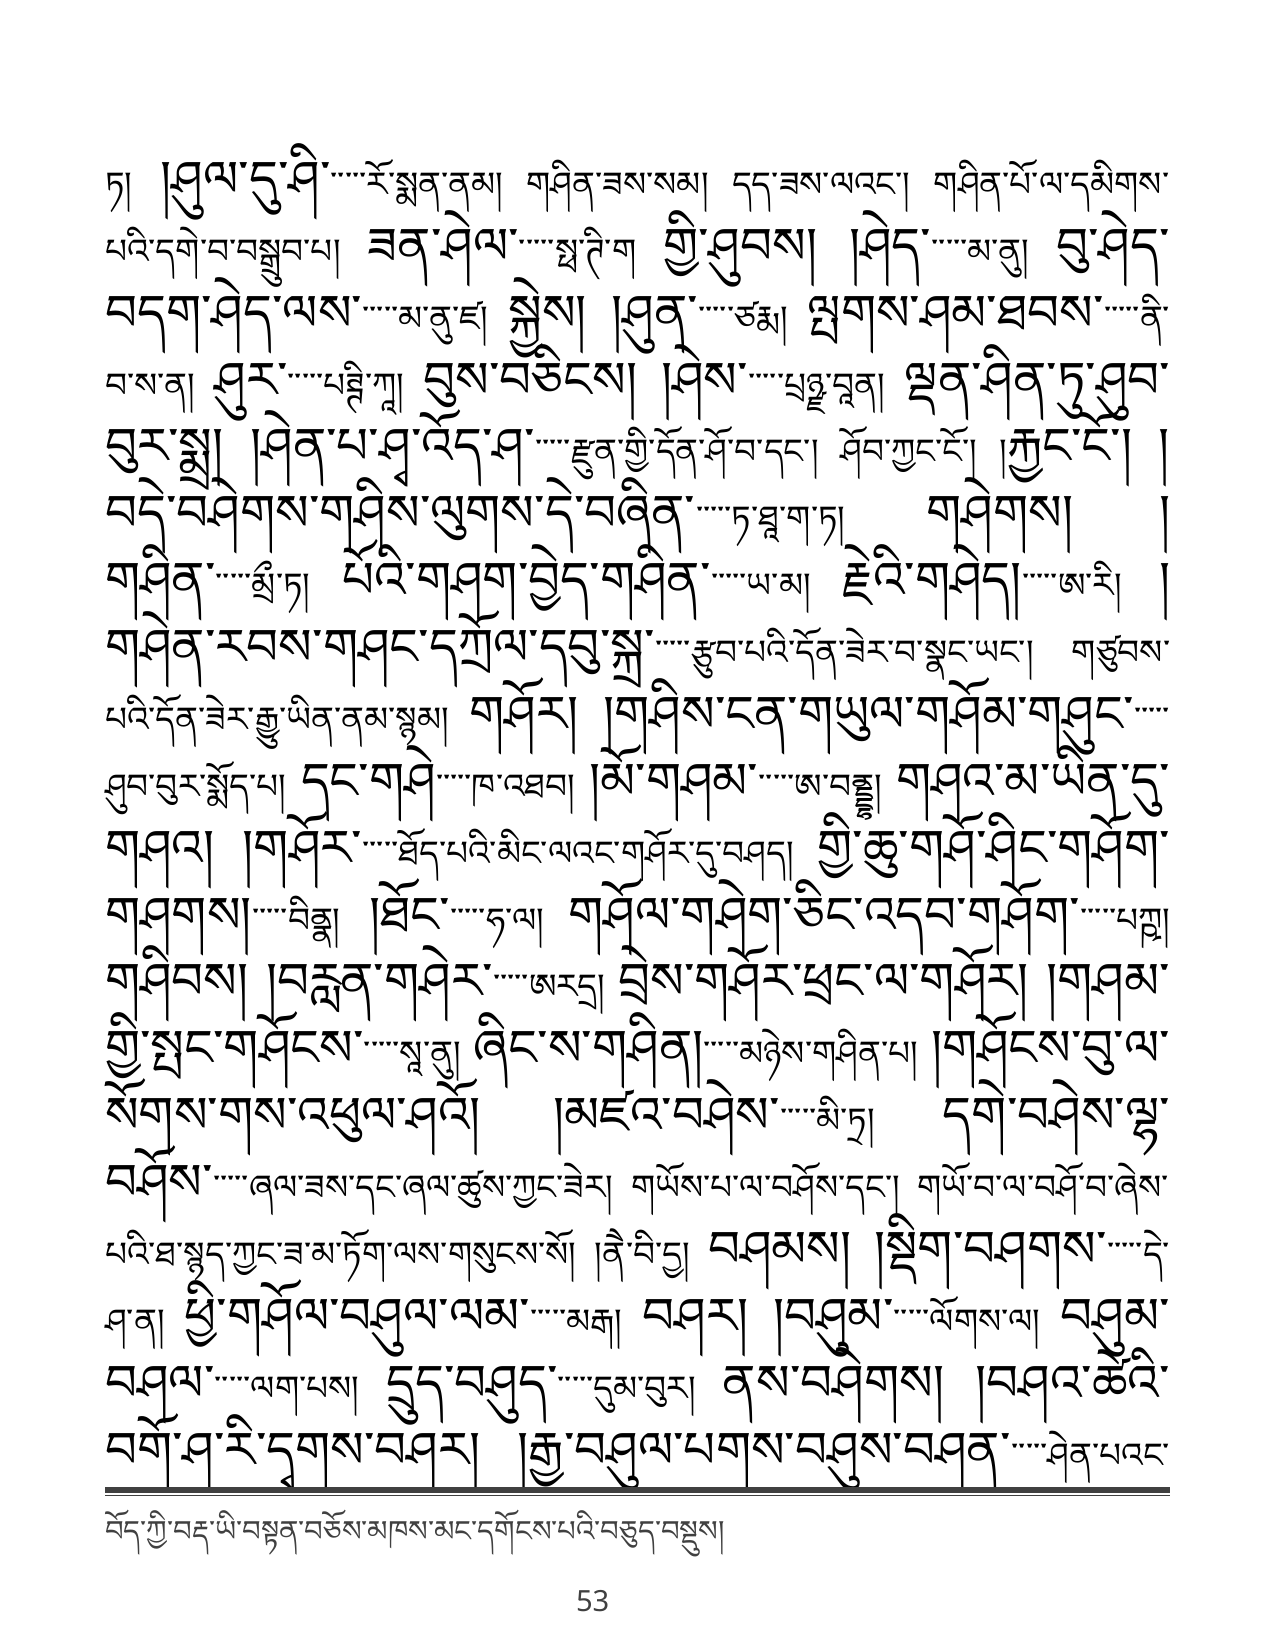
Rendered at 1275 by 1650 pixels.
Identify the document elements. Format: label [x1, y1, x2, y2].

text [105, 150, 1170, 1479]
